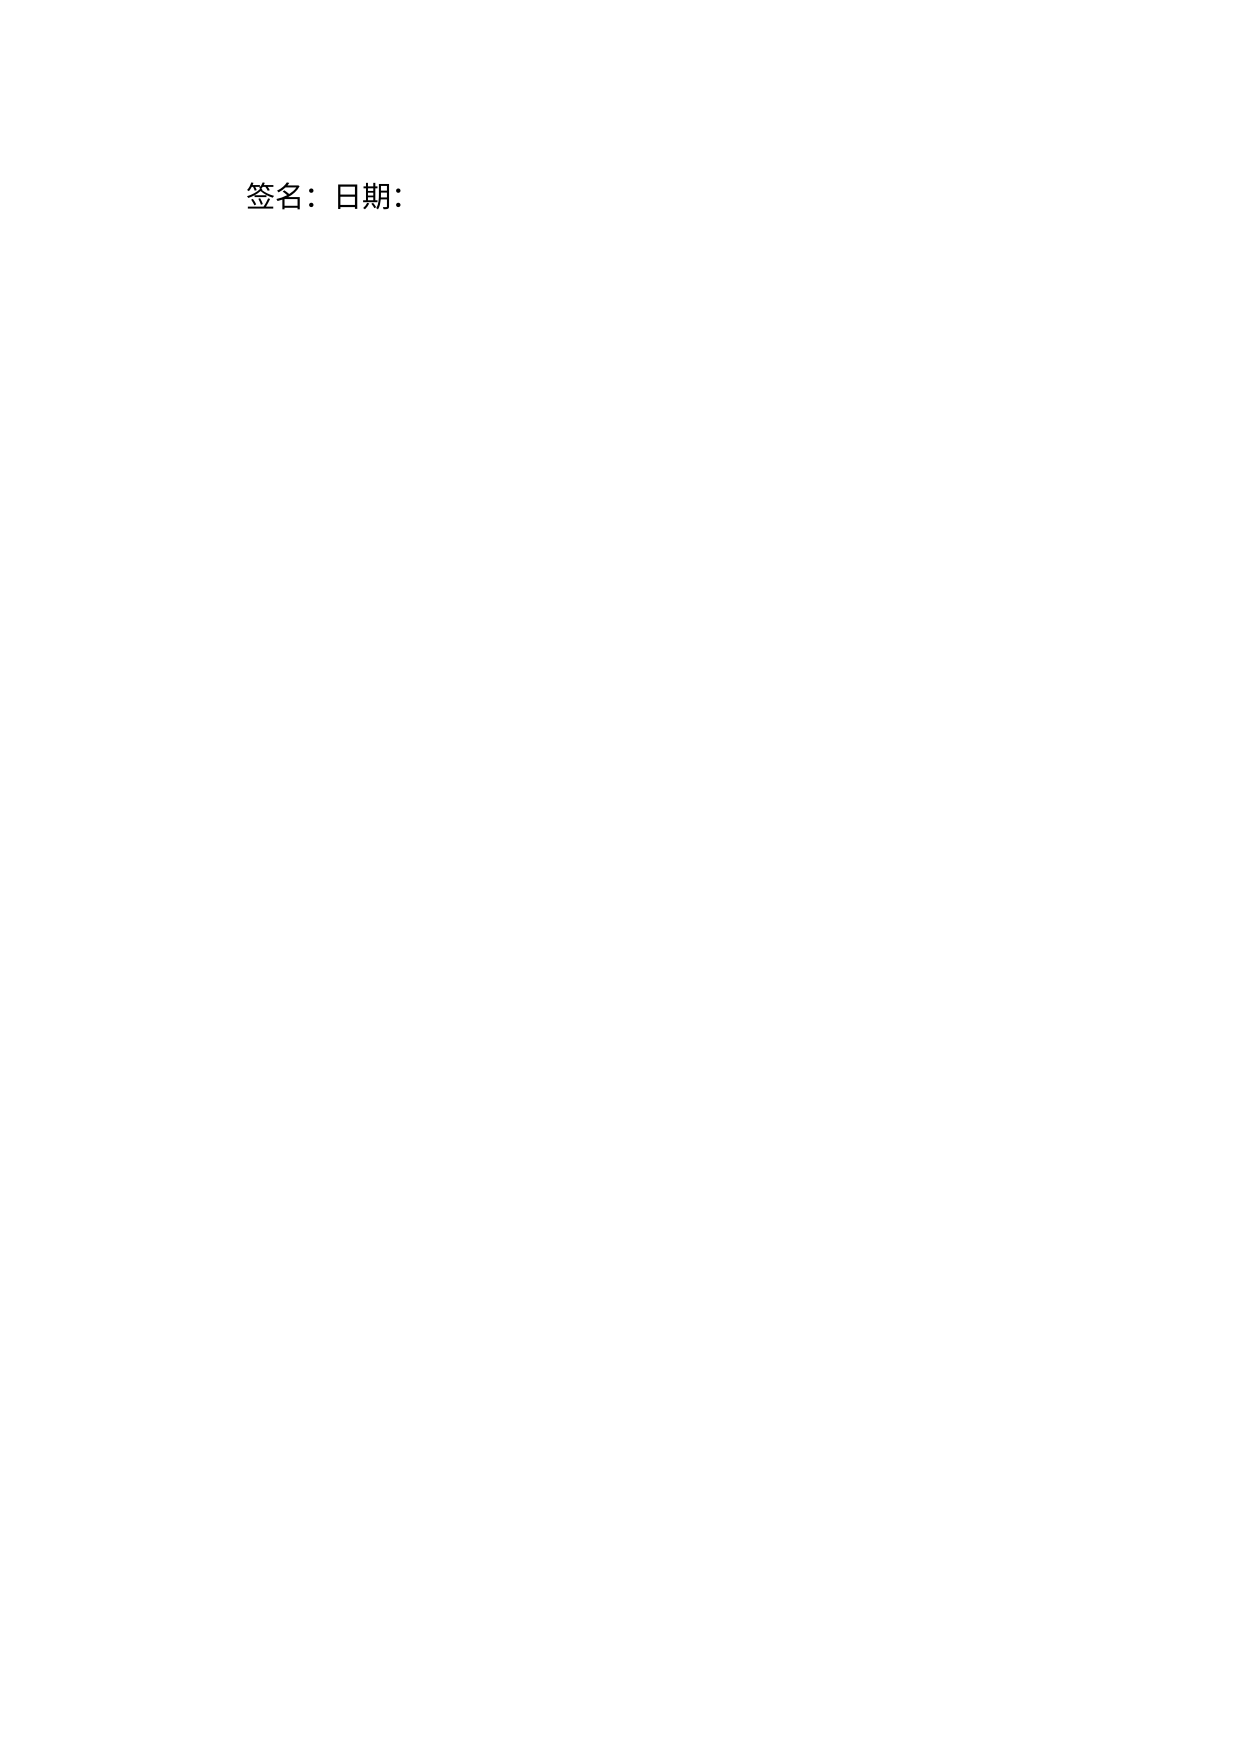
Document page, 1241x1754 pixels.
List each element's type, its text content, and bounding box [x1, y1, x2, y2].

text 签名：日期： [187, 162, 1053, 227]
